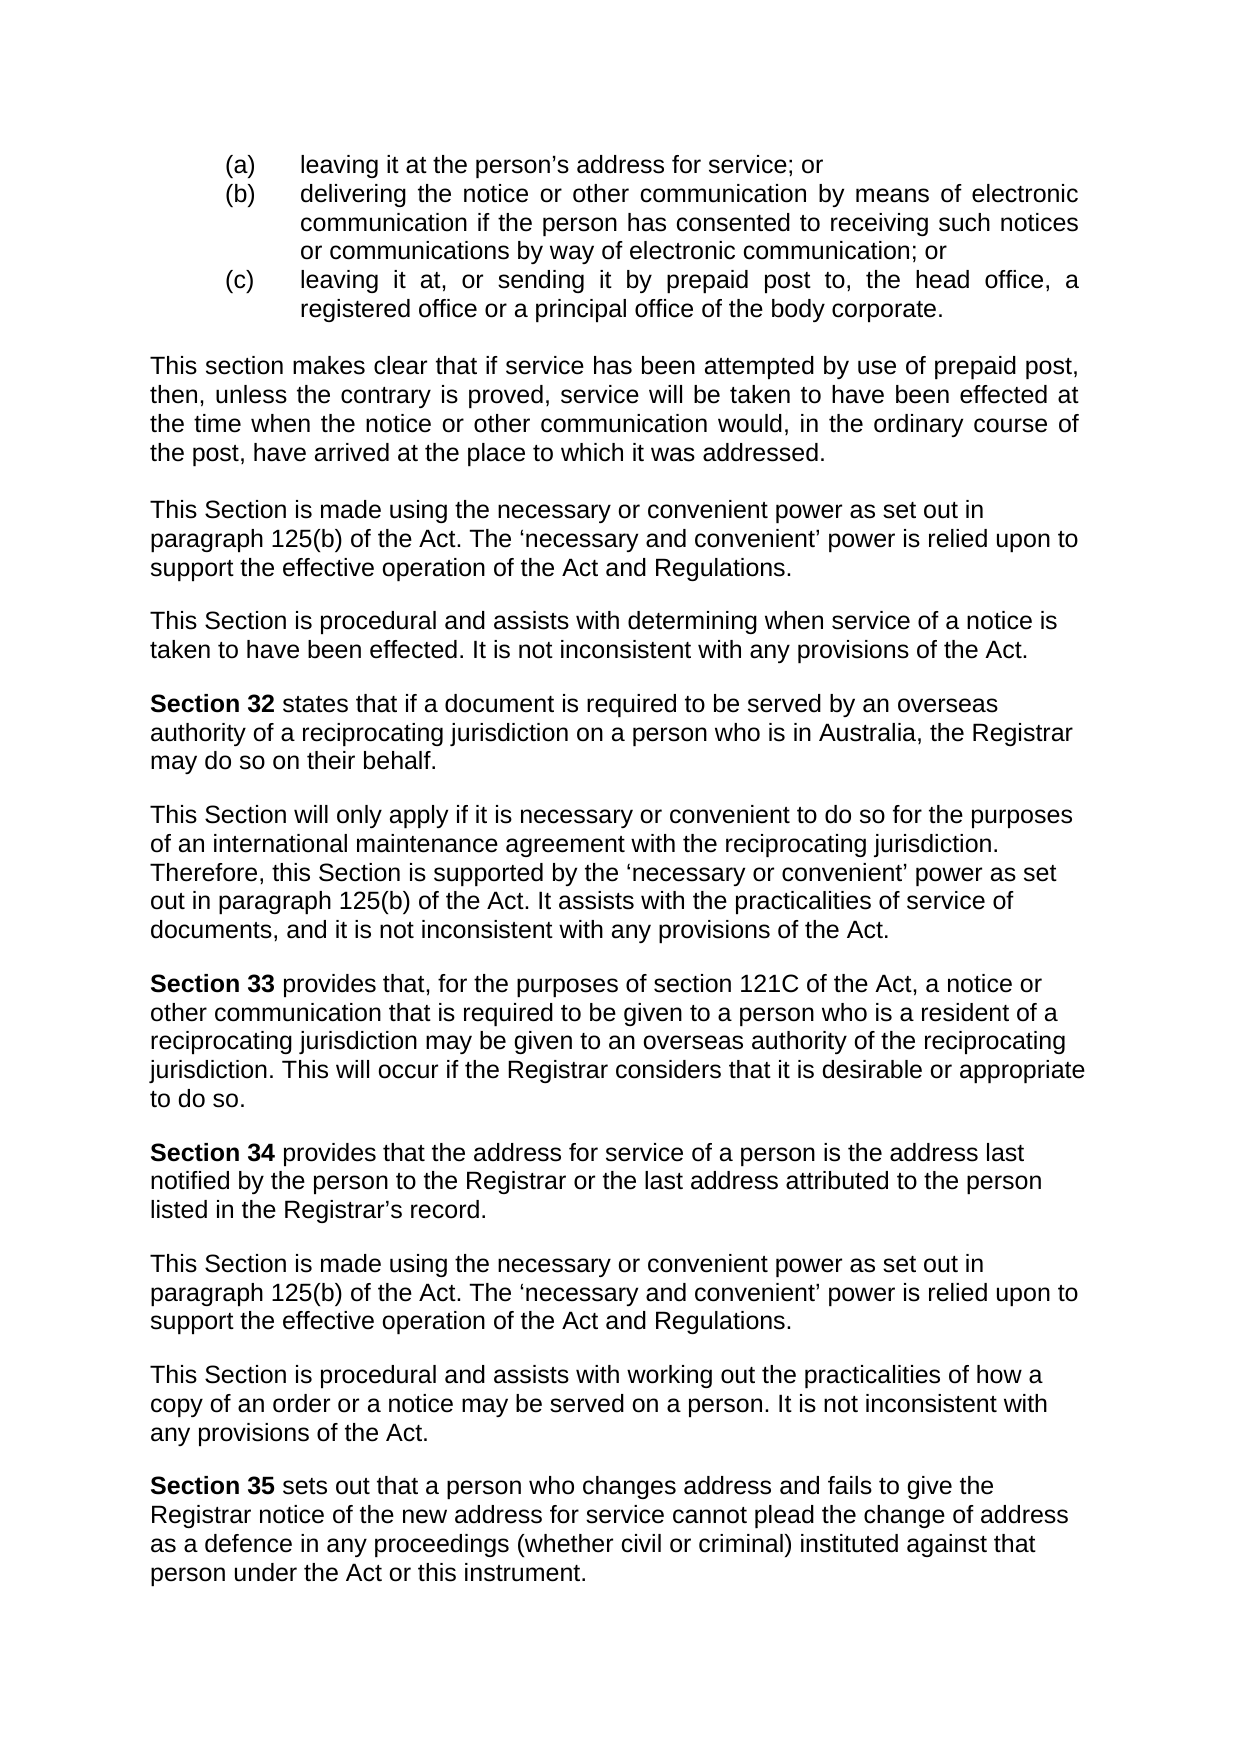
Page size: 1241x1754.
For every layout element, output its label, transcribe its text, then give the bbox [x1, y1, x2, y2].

text This Section is made using the necessary or convenient power as set out in paragraph 125(b) of the Act. The ‘necessary and convenient’ power is relied upon to support the effective operation of the Act and Regulations. [150, 495, 1090, 581]
list leaving it at the person’s address for service; or [225, 150, 1080, 179]
text This Section is procedural and assists with working out the practicalities of how a copy of an order or a notice may be served on a person. It is not inconsistent with any provisions of the Act. [150, 1360, 1090, 1446]
text This Section is made using the necessary or convenient power as set out in paragraph 125(b) of the Act. The ‘necessary and convenient’ power is relied upon to support the effective operation of the Act and Regulations. [150, 1249, 1090, 1335]
text Section 34 provides that the address for service of a person is the address last notified by the person to the Registrar or the last address attributed to the person listed in the Registrar’s record. [150, 1137, 1090, 1224]
text This section makes clear that if service has been attempted by use of prepaid post, then, unless the contrary is proved, service will be taken to have been effected at the time when the notice or other communication would, in the ordinary course of the post, have arrived at the place to which it was addressed. [150, 351, 1080, 466]
text Section 33 provides that, for the purposes of section 121C of the Act, a notice or other communication that is required to be given to a person who is a resident of a reciprocating jurisdiction may be given to an overseas authority of the reciprocating jurisdiction. This will occur if the Registrar considers that it is desirable or appropriate to do so. [150, 969, 1090, 1112]
text This Section will only apply if it is necessary or convenient to do so for the purposes of an international maintenance agreement with the reciprocating jurisdiction. Therefore, this Section is supported by the ‘necessary or convenient’ power as set out in paragraph 125(b) of the Act. It assists with the practicalities of service of documents, and it is not inconsistent with any provisions of the Act. [150, 800, 1090, 944]
text Section 32 states that if a document is required to be served by an overseas authority of a reciprocating jurisdiction on a person who is in Australia, the Registrar may do so on their behalf. [150, 689, 1090, 775]
text This Section is procedural and assists with determining when service of a notice is taken to have been effected. It is not inconsistent with any provisions of the Act. [150, 606, 1090, 664]
list delivering the notice or other communication by means of electronic communication if the person has consented to receiving such notices or communications by way of electronic communication; or [225, 179, 1080, 265]
text Section 35 sets out that a person who changes address and fails to give the Registrar notice of the new address for service cannot plead the change of address as a defence in any proceedings (whether civil or criminal) instituted against that person under the Act or this instrument. [150, 1471, 1090, 1586]
text (c) leaving it at, or sending it by prepaid post to, the head office, a registered office or a principal office of the body corporate. [225, 265, 1080, 322]
